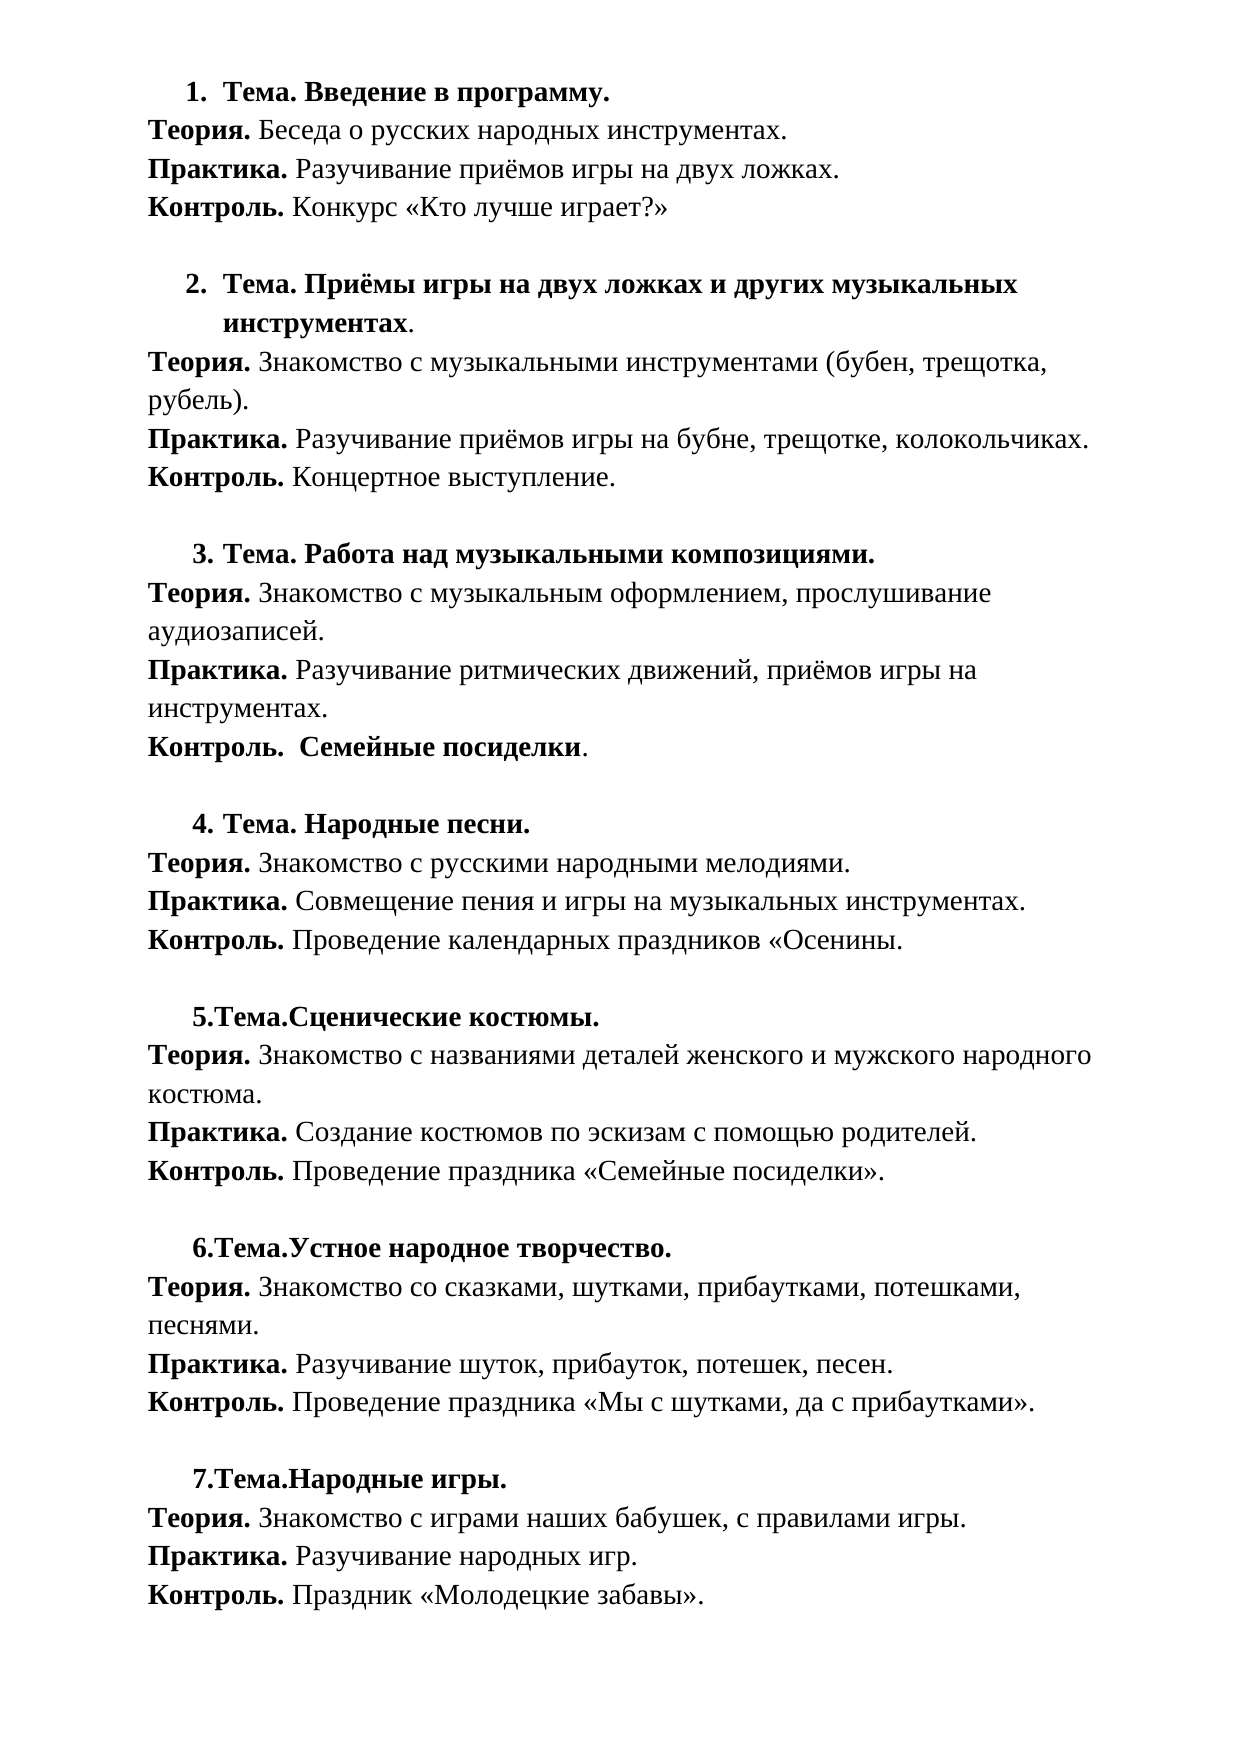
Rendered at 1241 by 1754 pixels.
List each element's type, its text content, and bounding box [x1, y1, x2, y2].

list Контроль. Семейные посиделки. [148, 729, 1137, 763]
list Тема. Приёмы игры на двух ложках и других музыкальных инструментах. [185, 267, 1137, 339]
list Контроль. Концертное выступление. [148, 459, 1137, 493]
list Теория. Беседа о русских народных инструментах. [148, 112, 1137, 146]
list Практика. Совмещение пения и игры на музыкальных инструментах. [148, 883, 1137, 917]
list Теория. Знакомство с названиями деталей женского и мужского народного костюма. [148, 1037, 1137, 1109]
list Контроль. Конкурс «Кто лучше играет?» [148, 189, 1137, 223]
list 7.Тема.Народные игры. [148, 1461, 1137, 1495]
list Тема. Введение в программу. [185, 74, 1137, 107]
list 6.Тема.Устное народное творчество. [148, 1230, 1137, 1264]
list Контроль. Проведение календарных праздников «Осенины. [148, 922, 1137, 955]
list Тема. Народные песни. [192, 806, 1137, 840]
list Практика. Разучивание ритмических движений, приёмов игры на инструментах. [148, 652, 1137, 724]
list Практика. Создание костюмов по эскизам с помощью родителей. [148, 1114, 1137, 1148]
list Теория. Знакомство с музыкальным оформлением, прослушивание аудиозаписей. [148, 575, 1137, 647]
list Теория. Знакомство с музыкальными инструментами (бубен, трещотка, рубель). [148, 344, 1137, 416]
list 5.Тема.Сценические костюмы. [148, 999, 1137, 1032]
list Практика. Разучивание шуток, прибауток, потешек, песен. [148, 1346, 1137, 1379]
list Контроль. Проведение праздника «Мы с шутками, да с прибаутками». [148, 1384, 1137, 1418]
list Тема. Работа над музыкальными композициями. [192, 536, 1137, 570]
list Практика. Разучивание приёмов игры на бубне, трещотке, колокольчиках. [148, 421, 1137, 454]
list Теория. Знакомство с играми наших бабушек, с правилами игры. [148, 1500, 1137, 1533]
list Контроль. Проведение праздника «Семейные посиделки». [148, 1153, 1137, 1187]
list Теория. Знакомство со сказками, шутками, прибаутками, потешками, песнями. [148, 1269, 1137, 1341]
list Практика. Разучивание народных игр. [148, 1538, 1137, 1572]
list Контроль. Праздник «Молодецкие забавы». [148, 1577, 1137, 1611]
list Практика. Разучивание приёмов игры на двух ложках. [148, 151, 1137, 184]
list Теория. Знакомство с русскими народными мелодиями. [148, 845, 1137, 878]
